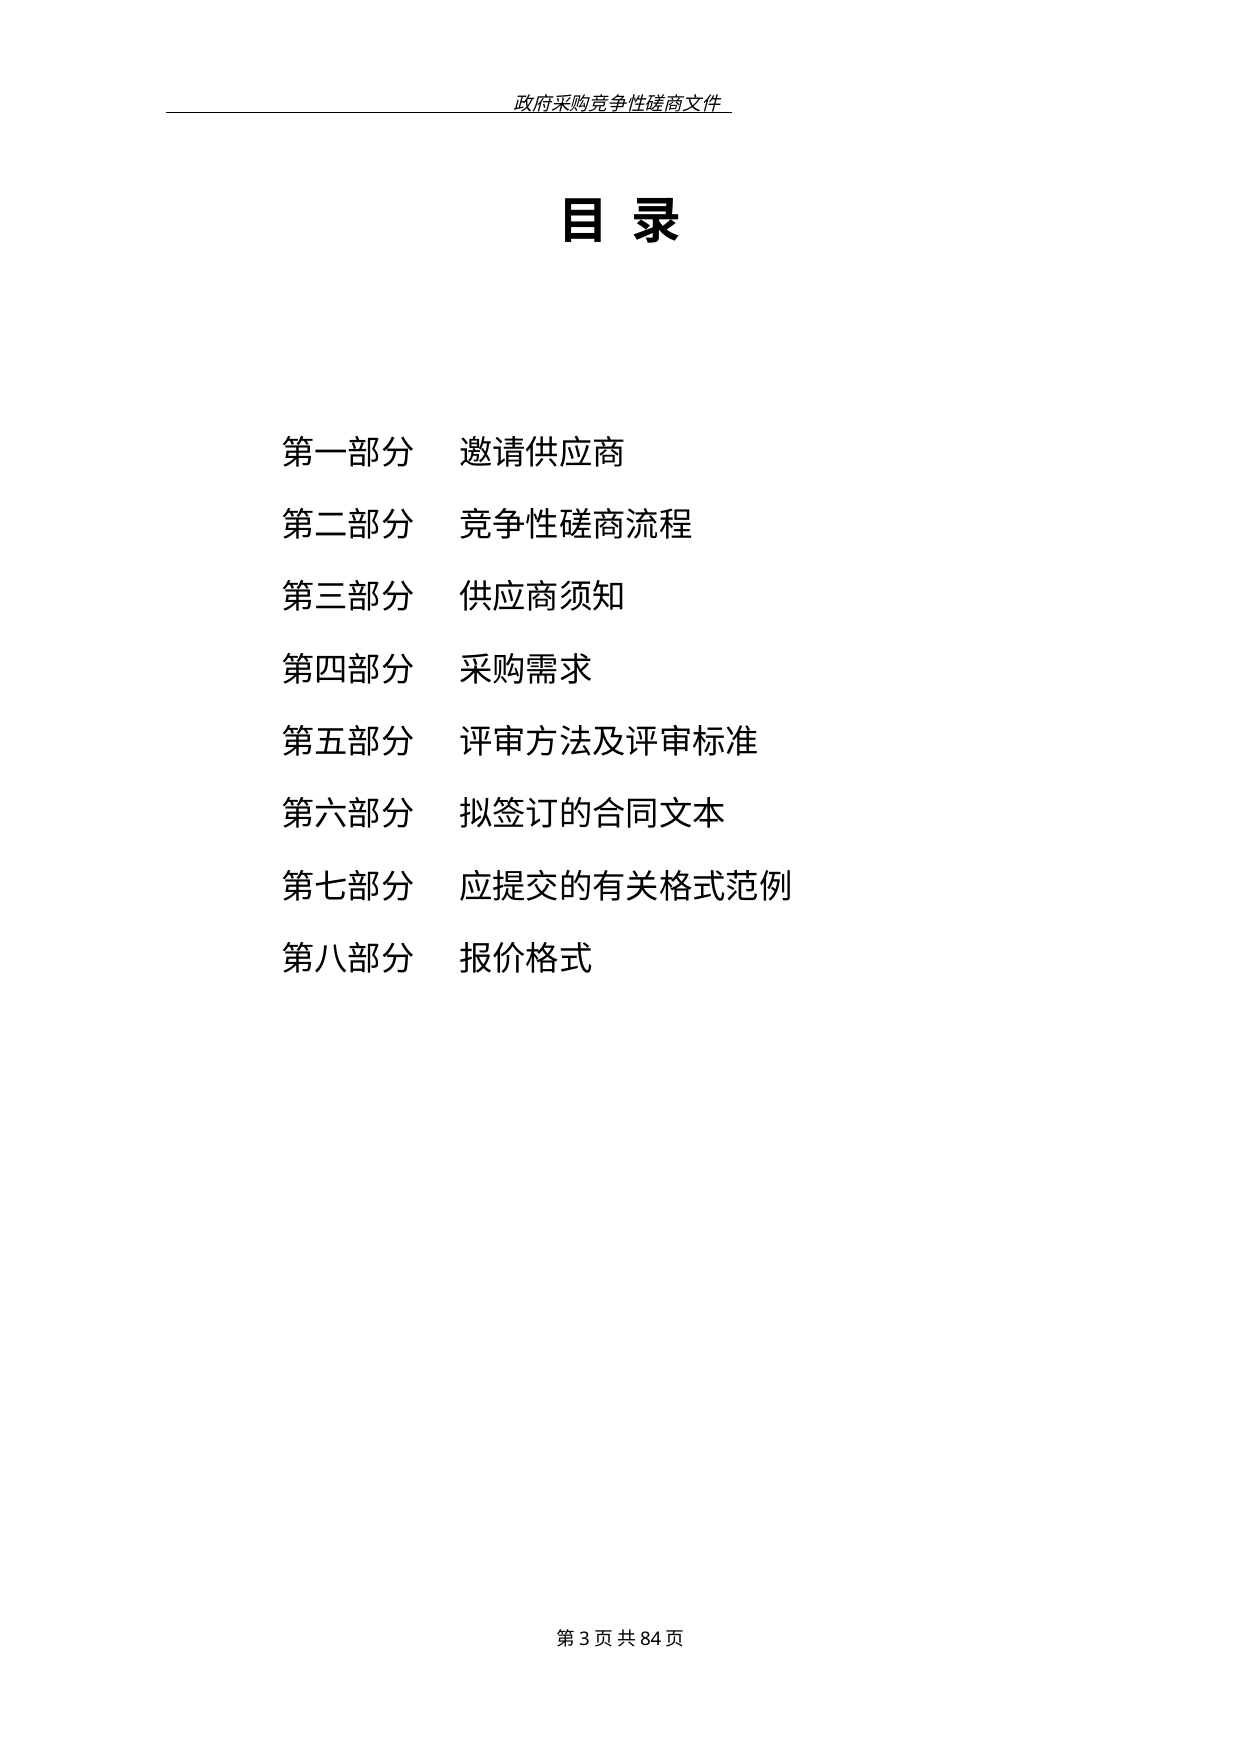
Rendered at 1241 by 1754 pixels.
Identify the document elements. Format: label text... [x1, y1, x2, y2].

text 第三部分 供应商须知 [148, 570, 1092, 618]
text 第六部分 拟签订的合同文本 [148, 787, 1092, 835]
text 第五部分 评审方法及评审标准 [148, 715, 1092, 763]
text 第二部分 竞争性磋商流程 [148, 498, 1092, 546]
text 目 录 [148, 181, 1092, 253]
text 第八部分 报价格式 [148, 932, 1092, 980]
text 第一部分 邀请供应商 [148, 426, 1092, 474]
text 第四部分 采购需求 [148, 643, 1092, 691]
text 第七部分 应提交的有关格式范例 [148, 859, 1092, 908]
